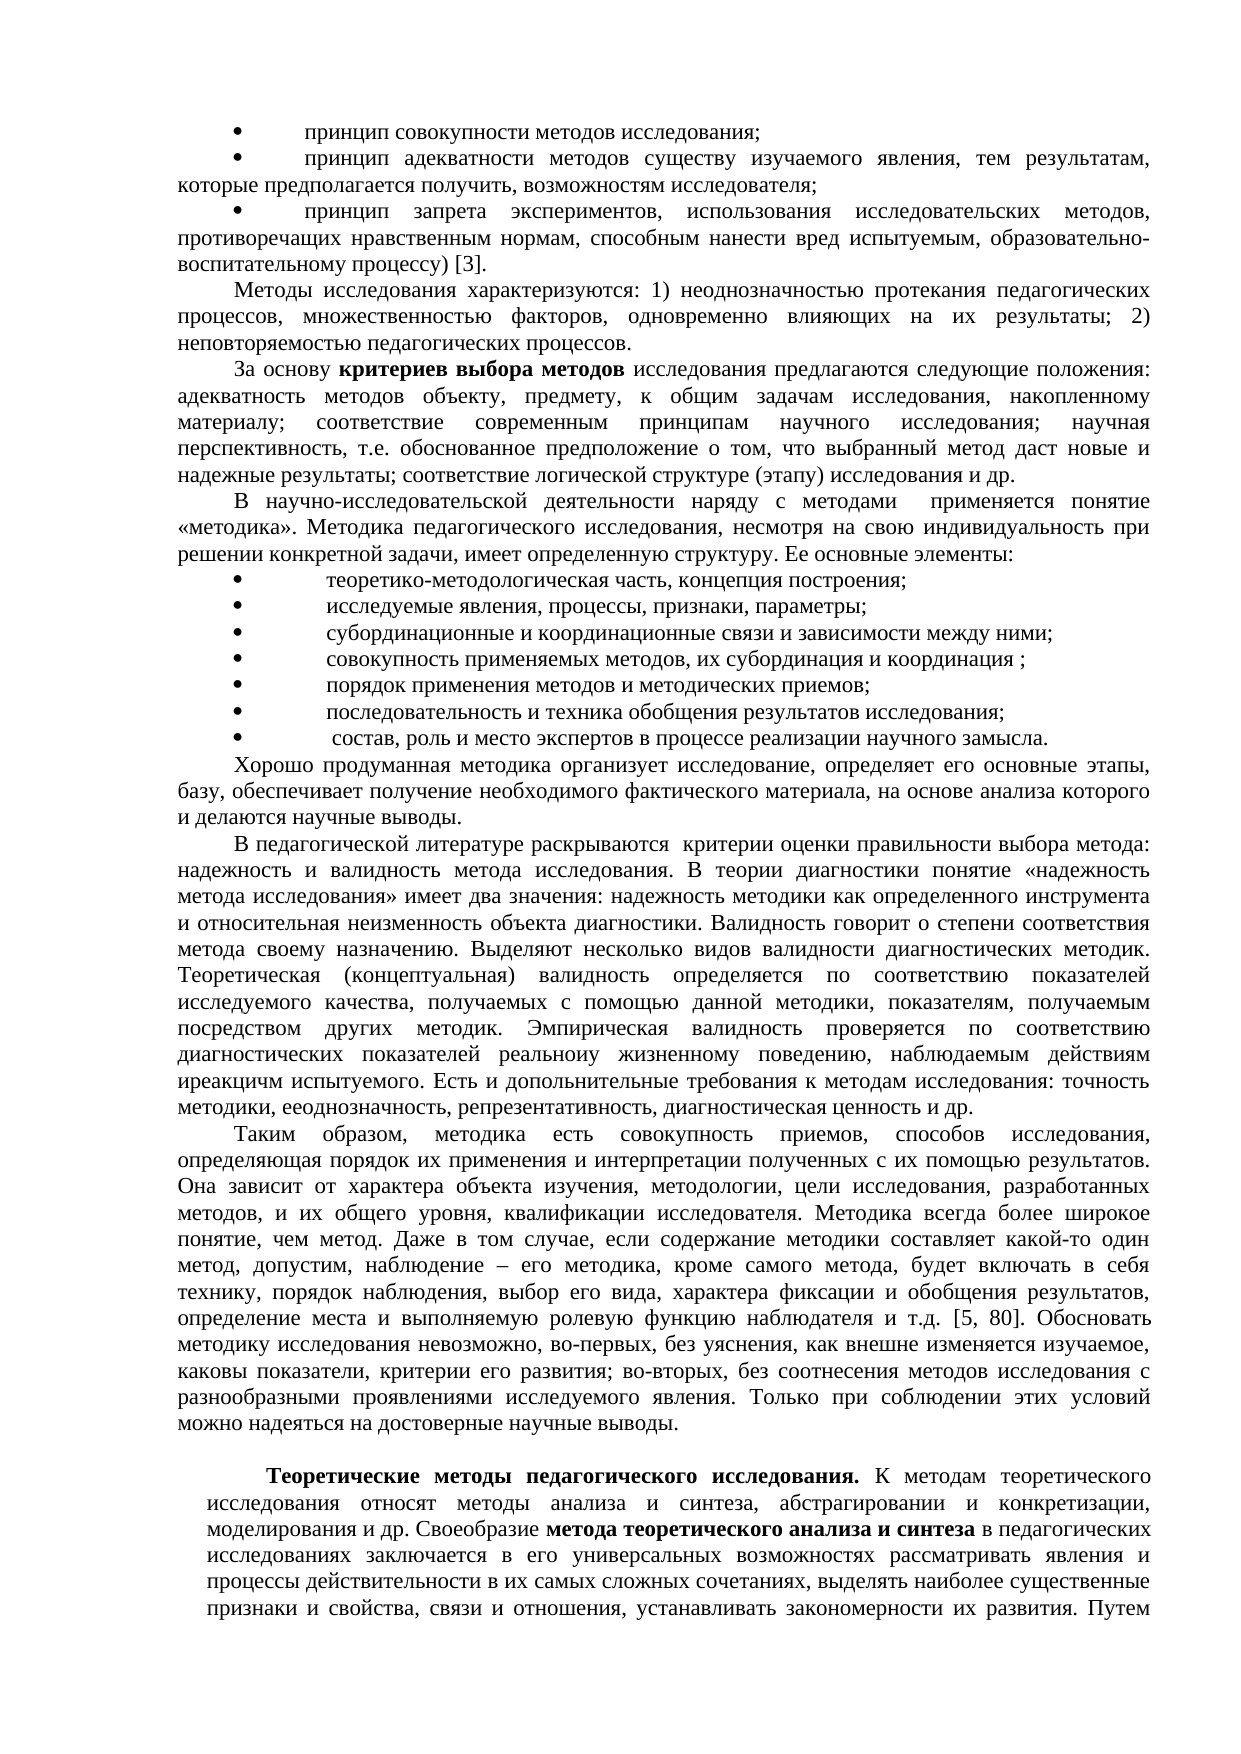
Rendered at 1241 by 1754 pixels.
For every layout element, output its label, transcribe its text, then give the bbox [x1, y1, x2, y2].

text За основу критериев выбора методов исследования предлагаются следующие положения: адекватность методов объекту, предмету, к общим задачам исследования, накопленному материалу; соответствие современным принципам научного исследования; научная перспективность, т.е. обоснованное предположение о том, что выбранный метод даст новые и надежные результаты; соответствие логической структуре (этапу) исследования и др. [177, 355, 1152, 487]
text В научно-исследовательской деятельности наряду с методами применяется понятие «методика». Методика педагогического исследования, несмотря на свою индивидуальность при решении конкретной задачи, имеет определенную структуру. Ее основные элементы: [177, 487, 1152, 566]
text Таким образом, методика есть совокупность приемов, способов исследования, определяющая порядок их применения и интерпретации полученных с их помощью результатов. Она зависит от характера объекта изучения, методологии, цели исследования, разработанных методов, и их общего уровня, квалификации исследователя. Методика всегда более широкое понятие, чем метод. Даже в том случае, если содержание методики составляет какой-то один метод, допустим, наблюдение – его методика, кроме самого метода, будет включать в себя технику, порядок наблюдения, выбор его вида, характера фиксации и обобщения результатов, определение места и выполняемую ролевую функцию наблюдателя и т.д. [5, 80]. Обосновать методику исследования невозможно, во-первых, без уяснения, как внешне изменяется изучаемое, каковы показатели, критерии его развития; во-вторых, без соотнесения методов исследования с разнообразными проявлениями исследуемого явления. Только при соблюдении этих условий можно надеяться на достоверные научные выводы. [177, 1119, 1152, 1436]
list исследуемые явления, процессы, признаки, параметры; [177, 592, 1152, 619]
list принцип совокупности методов исследования; [177, 118, 1152, 144]
list принцип запрета экспериментов, использования исследовательских методов, противоречащих нравственным нормам, способным нанести вред испытуемым, образовательно-воспитательному процессу) [3]. [177, 197, 1152, 276]
list состав, роль и место экспертов в процессе реализации научного замысла. [177, 724, 1152, 751]
list теоретико-методологическая часть, концепция построения; [177, 566, 1152, 592]
text В педагогической литературе раскрываются критерии оценки правильности выбора метода: надежность и валидность метода исследования. В теории диагностики понятие «надежность метода исследования» имеет два значения: надежность методики как определенного инструмента и относительная неизменность объекта диагностики. Валидность говорит о степени соответствия метода своему назначению. Выделяют несколько видов валидности диагностических методик. Теоретическая (концептуальная) валидность определяется по соответствию показателей исследуемого качества, получаемых с помощью данной методики, показателям, получаемым посредством других методик. Эмпирическая валидность проверяется по соответствию диагностических показателей реальноиу жизненному поведению, наблюдаемым действиям иреакцичм испытуемого. Есть и допольнительные требования к методам исследования: точность методики, ееоднозначность, репрезентативность, диагностическая ценность и др. [177, 830, 1152, 1119]
list принцип адекватности методов существу изучаемого явления, тем результатам, которые предполагается получить, возможностям исследователя; [177, 144, 1152, 197]
list последовательность и техника обобщения результатов исследования; [177, 698, 1152, 724]
list субординационные и координационные связи и зависимости между ними; [177, 619, 1152, 645]
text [207, 1462, 1152, 1620]
list порядок применения методов и методических приемов; [177, 672, 1152, 698]
text Методы исследования характеризуются: 1) неоднозначностью протекания педагогических процессов, множественностью факторов, одновременно влияющих на их результаты; 2) неповторяемостью педагогических процессов. [177, 276, 1152, 355]
list совокупность применяемых методов, их субординация и координация ; [177, 645, 1152, 672]
text Хорошо продуманная методика организует исследование, определяет его основные этапы, базу, обеспечивает получение необходимого фактического материала, на основе анализа которого и делаются научные выводы. [177, 751, 1152, 830]
